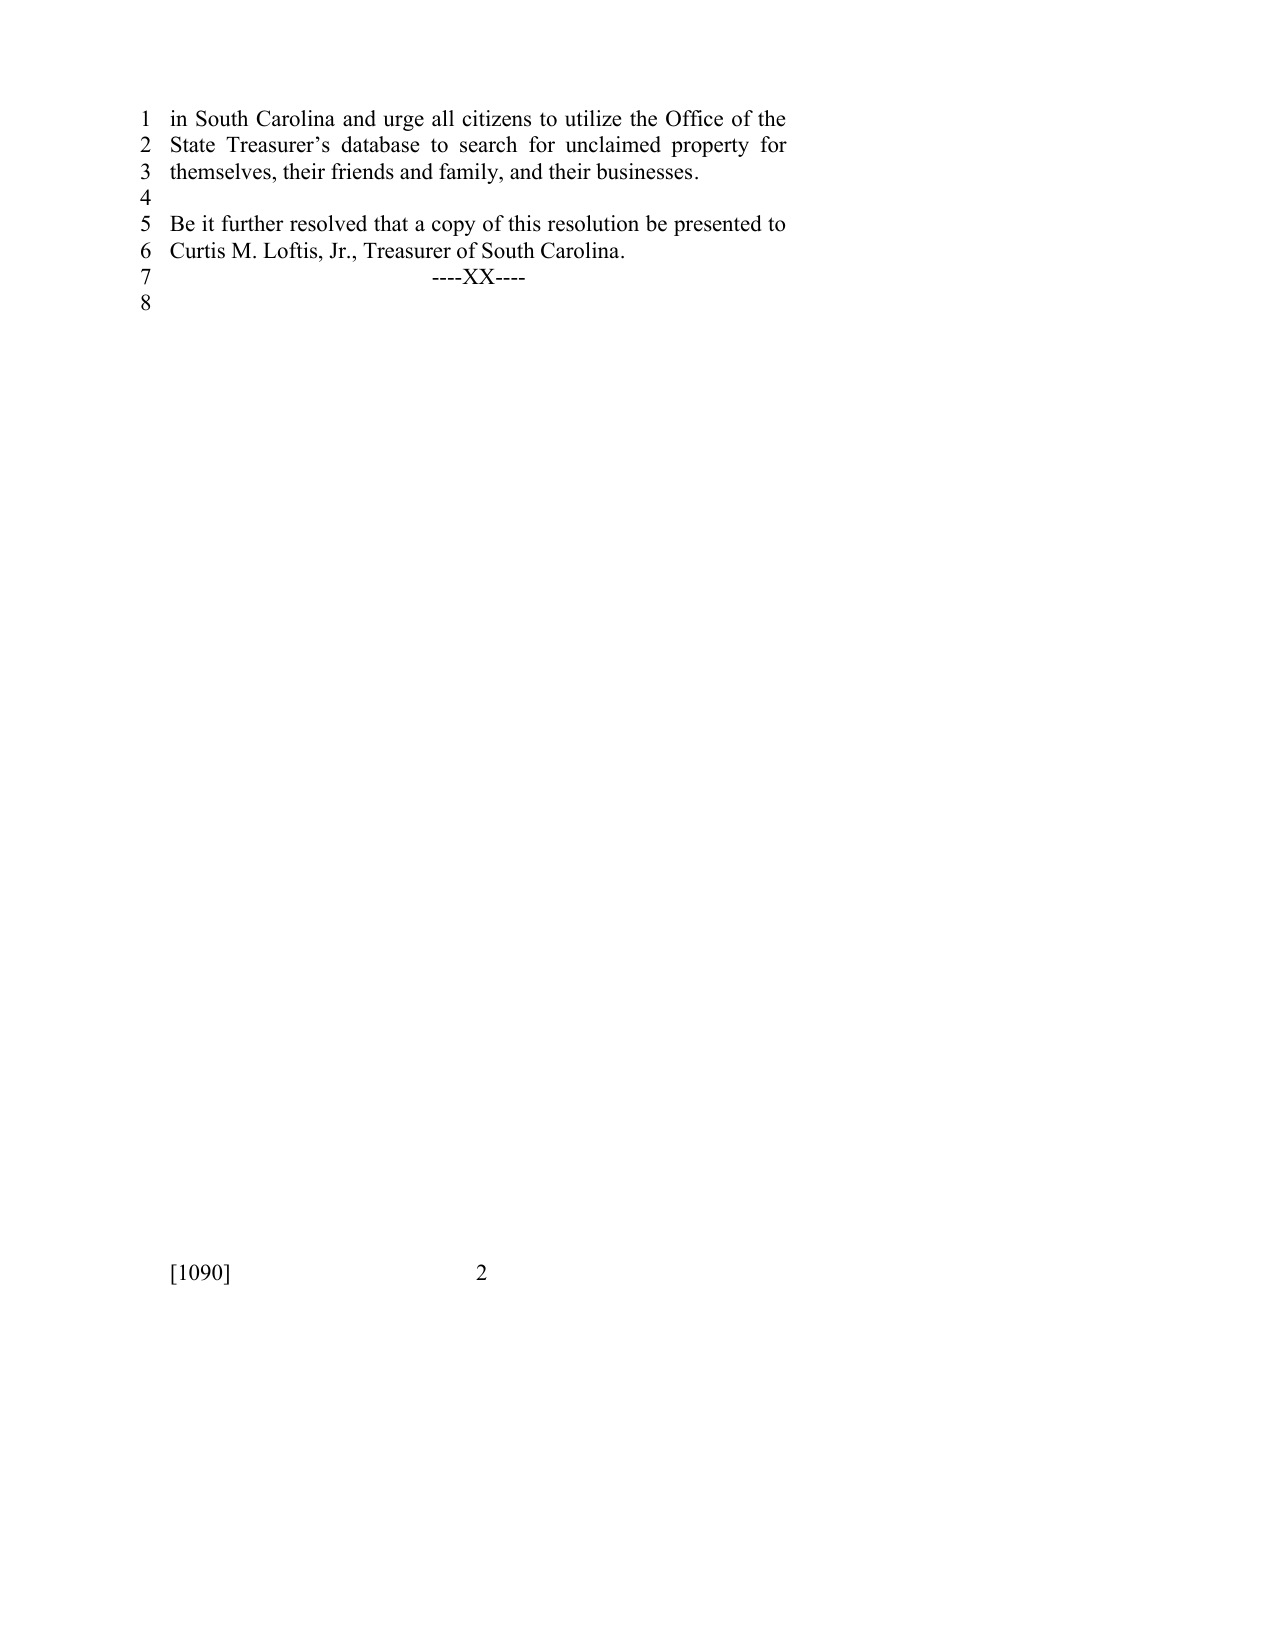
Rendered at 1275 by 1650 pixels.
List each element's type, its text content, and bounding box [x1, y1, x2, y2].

text Be it further resolved that a copy of this resolution be presented to Curtis M. Loftis, Jr., Treasurer of South Carolina. [169, 210, 787, 263]
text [169, 105, 787, 184]
text ----XX---- [169, 263, 787, 289]
